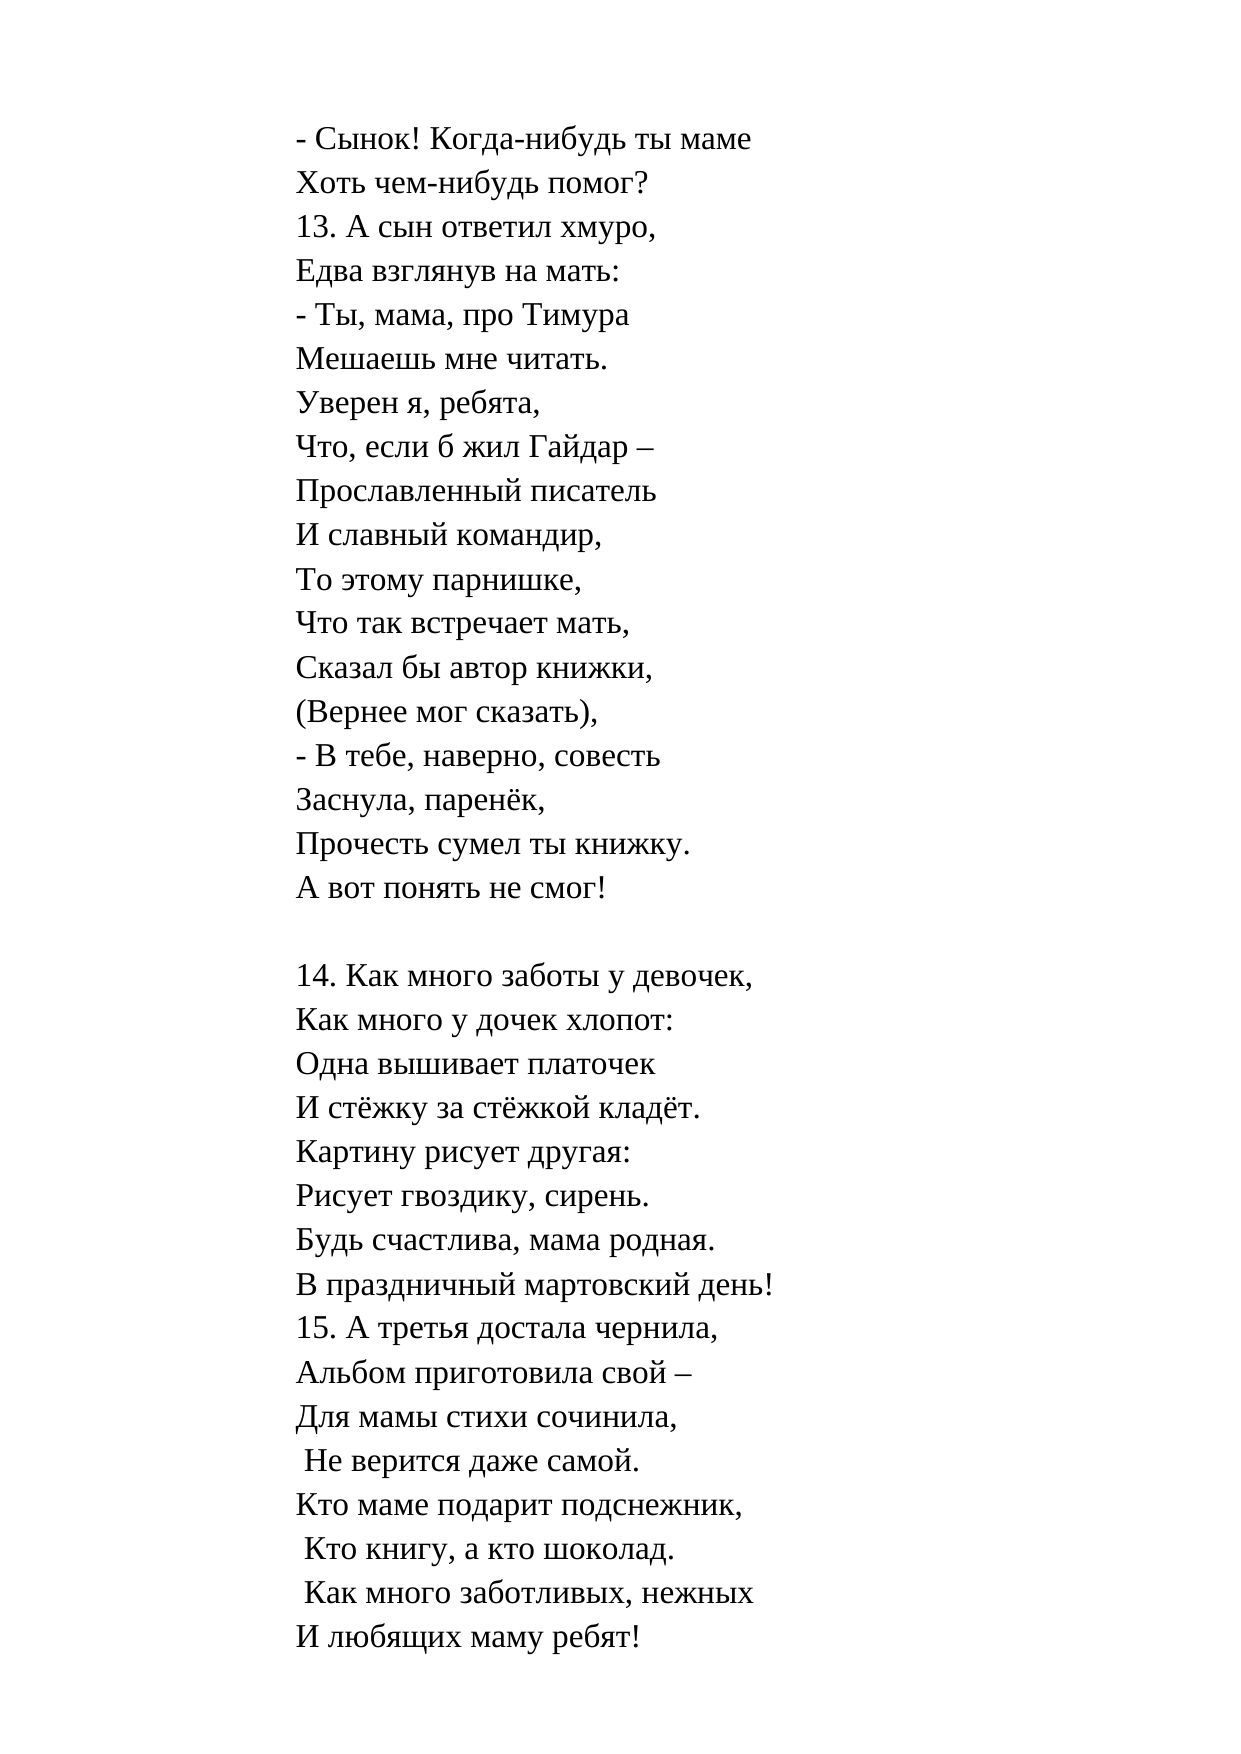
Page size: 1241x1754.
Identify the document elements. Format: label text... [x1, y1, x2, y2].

text Будь счастлива, мама родная. [295, 1220, 1152, 1258]
text Хоть чем-нибудь помог? [295, 162, 1152, 201]
text Одна вышивает платочек [295, 1043, 1152, 1082]
text Что, если б жил Гайдар – [295, 427, 1152, 465]
text И славный командир, [295, 515, 1152, 553]
text А вот понять не смог! [295, 867, 1152, 906]
text 14. Как много заботы у девочек, [295, 955, 1152, 994]
text И любящих маму ребят! [295, 1616, 1152, 1654]
text Прочесть сумел ты книжку. [295, 823, 1152, 861]
text Рисует гвоздику, сирень. [295, 1176, 1152, 1214]
text Не верится даже самой. [295, 1440, 1152, 1478]
text - Сынок! Когда-нибудь ты маме [295, 118, 1152, 156]
text (Вернее мог сказать), [295, 691, 1152, 729]
text - В тебе, наверно, совесть [295, 735, 1152, 773]
text Как много у дочек хлопот: [295, 999, 1152, 1038]
text Как много заботливых, нежных [295, 1572, 1152, 1611]
text Сказал бы автор книжки, [295, 647, 1152, 685]
text И стёжку за стёжкой кладёт. [295, 1087, 1152, 1126]
text Что так встречает мать, [295, 603, 1152, 641]
text Прославленный писатель [295, 471, 1152, 509]
text В праздничный мартовский день! [295, 1264, 1152, 1302]
text Альбом приготовила свой – [295, 1352, 1152, 1390]
text - Ты, мама, про Тимура [295, 294, 1152, 333]
text Кто книгу, а кто шоколад. [295, 1528, 1152, 1566]
text Заснула, паренёк, [295, 779, 1152, 817]
text Уверен я, ребята, [295, 382, 1152, 421]
text Едва взглянув на мать: [295, 250, 1152, 289]
text 15. А третья достала чернила, [295, 1308, 1152, 1346]
text Кто маме подарит подснежник, [295, 1484, 1152, 1522]
text 13. А сын ответил хмуро, [295, 206, 1152, 244]
text То этому парнишке, [295, 559, 1152, 597]
text Картину рисует другая: [295, 1132, 1152, 1170]
text Мешаешь мне читать. [295, 338, 1152, 377]
text Для мамы стихи сочинила, [295, 1396, 1152, 1434]
